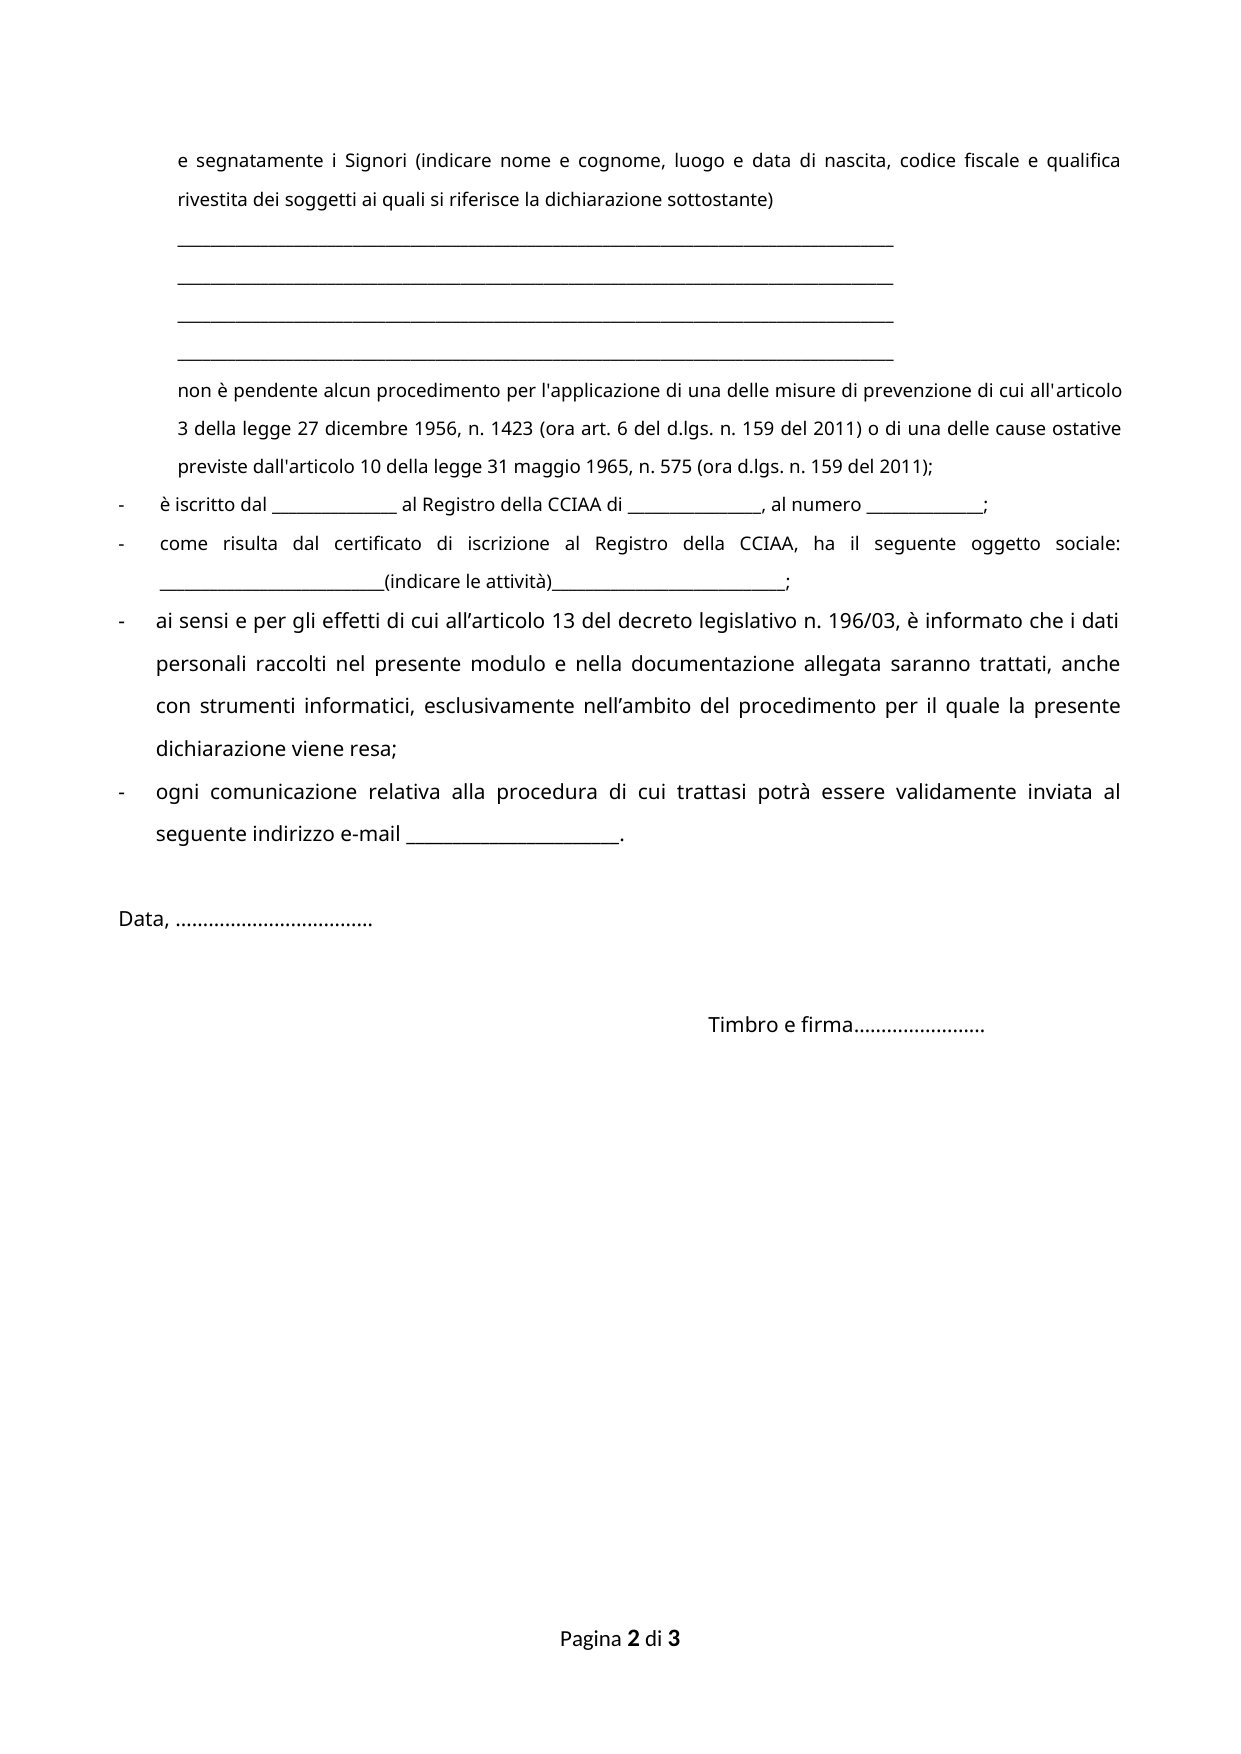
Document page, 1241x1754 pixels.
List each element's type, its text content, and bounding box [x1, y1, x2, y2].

text non è pendente alcun procedimento per l'applicazione di una delle misure di prevenzione di cui all'articolo 3 della legge 27 dicembre 1956, n. 1423 (ora art. 6 del d.lgs. n. 159 del 2011) o di una delle cause ostative previste dall'articolo 10 della legge 31 maggio 1965, n. 575 (ora d.lgs. n. 159 del 2011); [177, 377, 1122, 479]
text ______________________________________________________________________________________ [177, 262, 1122, 288]
text Data, ……………………………… [118, 904, 1122, 976]
text ______________________________________________________________________________________ [177, 301, 1122, 326]
text e segnatamente i Signori (indicare nome e cognome, luogo e data di nascita, codice fiscale e qualifica rivestita dei soggetti ai quali si riferisce la dichiarazione sottostante) [177, 148, 1122, 211]
list come risulta dal certificato di iscrizione al Registro della CCIAA, ha il seguente oggetto sociale: ___________________________(indicare le attività)____________________________; [118, 530, 1122, 594]
text ______________________________________________________________________________________ [177, 339, 1122, 364]
list è iscritto dal _______________ al Registro della CCIAA di ________________, al numero ______________; [118, 492, 1122, 517]
text ______________________________________________________________________________________ [177, 224, 1122, 249]
list ogni comunicazione relativa alla procedura di cui trattasi potrà essere validamente inviata al seguente indirizzo e-mail _______________________. [118, 777, 1122, 848]
list ai sensi e per gli effetti di cui all’articolo 13 del decreto legislativo n. 196/03, è informato che i dati personali raccolti nel presente modulo e nella documentazione allegata saranno trattati, anche con strumenti informatici, esclusivamente nell’ambito del procedimento per il quale la presente dichiarazione viene resa; [118, 606, 1122, 763]
text Timbro e firma…………………… [708, 1011, 1122, 1039]
